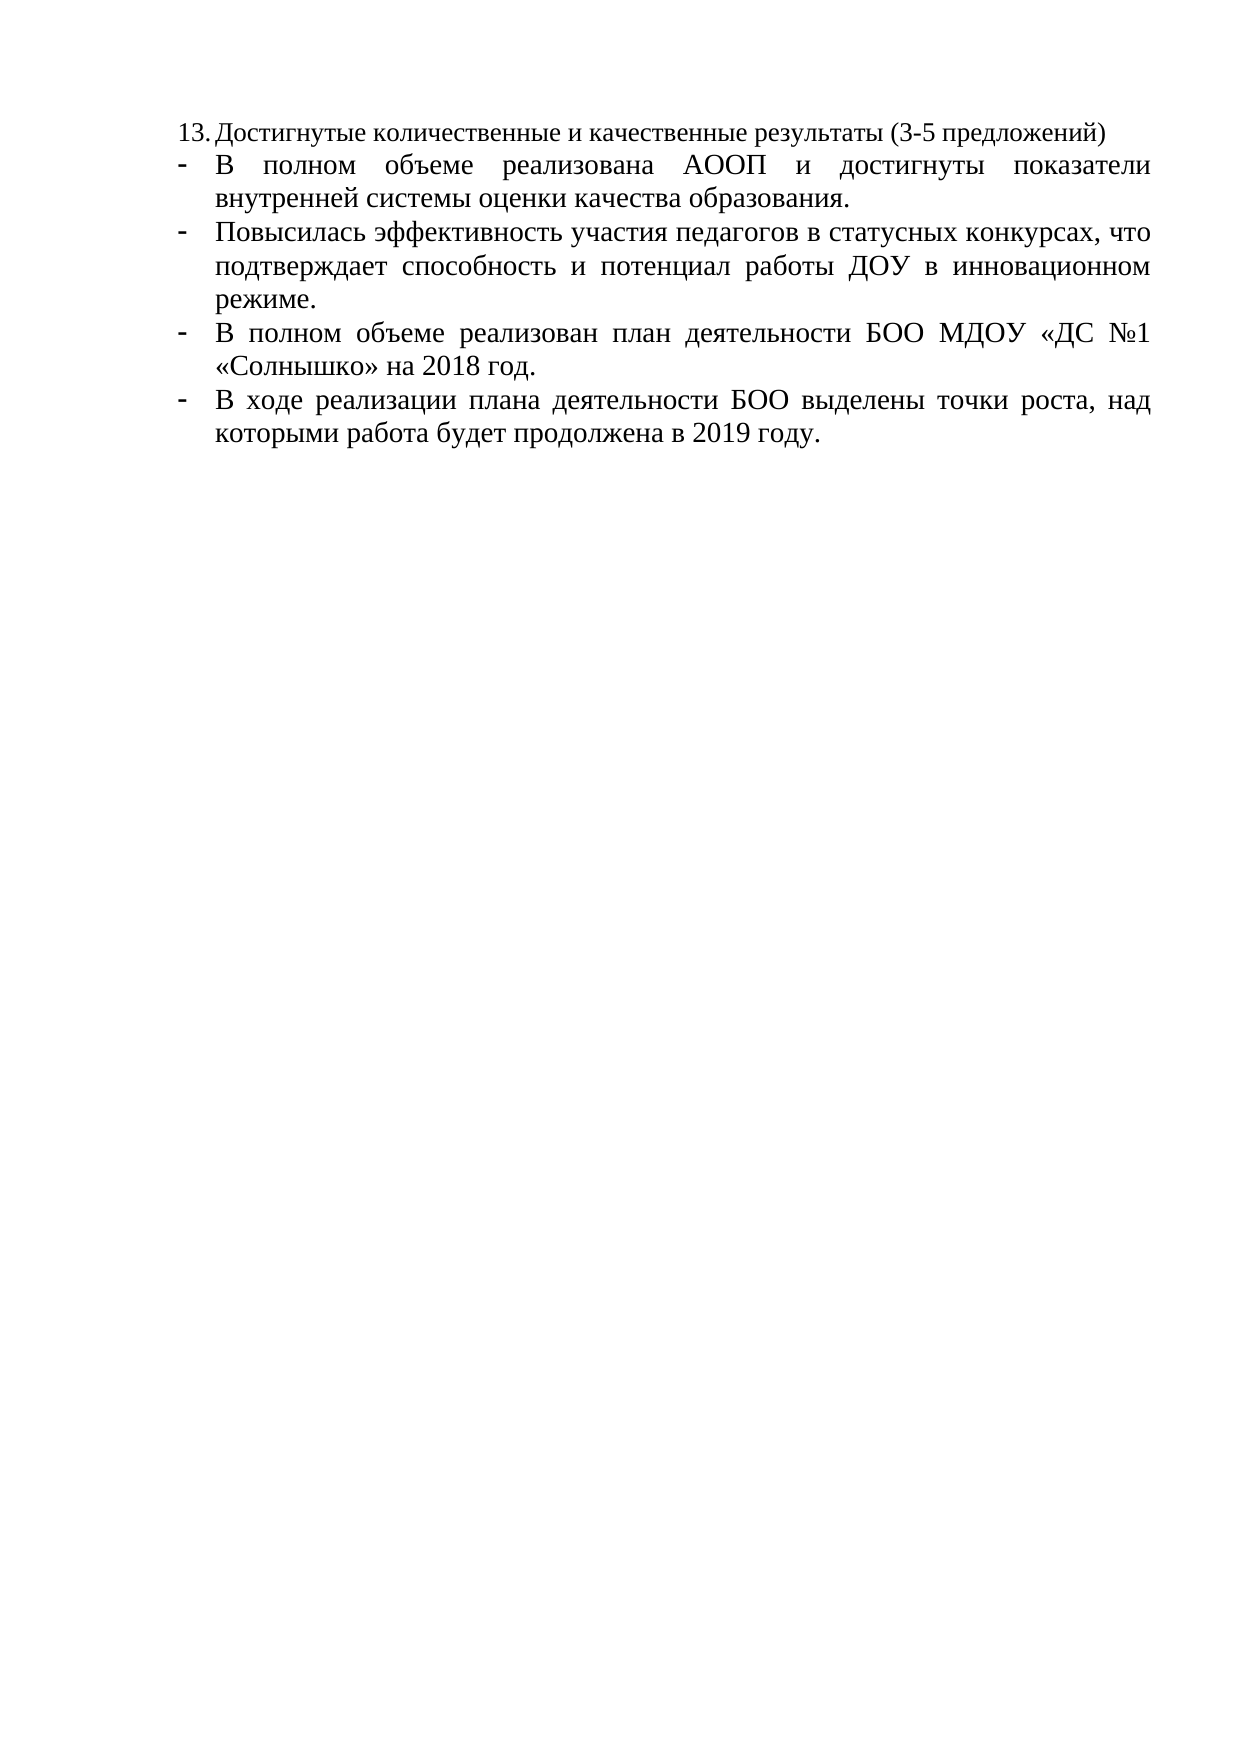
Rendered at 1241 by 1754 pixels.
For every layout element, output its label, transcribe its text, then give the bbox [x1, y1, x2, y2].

list В ходе реализации плана деятельности БОО выделены точки роста, над которыми работа будет продолжена в 2019 году. [177, 382, 1152, 449]
list Повысилась эффективность участия педагогов в статусных конкурсах, что подтверждает способность и потенциал работы ДОУ в инновационном режиме. [177, 214, 1152, 315]
list В полном объеме реализована АООП и достигнуты показатели внутренней системы оценки качества образования. [177, 147, 1152, 214]
list Достигнутые количественные и качественные результаты (3-5 предложений) [177, 116, 1152, 147]
list В полном объеме реализован план деятельности БОО МДОУ «ДС №1 «Солнышко» на 2018 год. [177, 315, 1152, 382]
